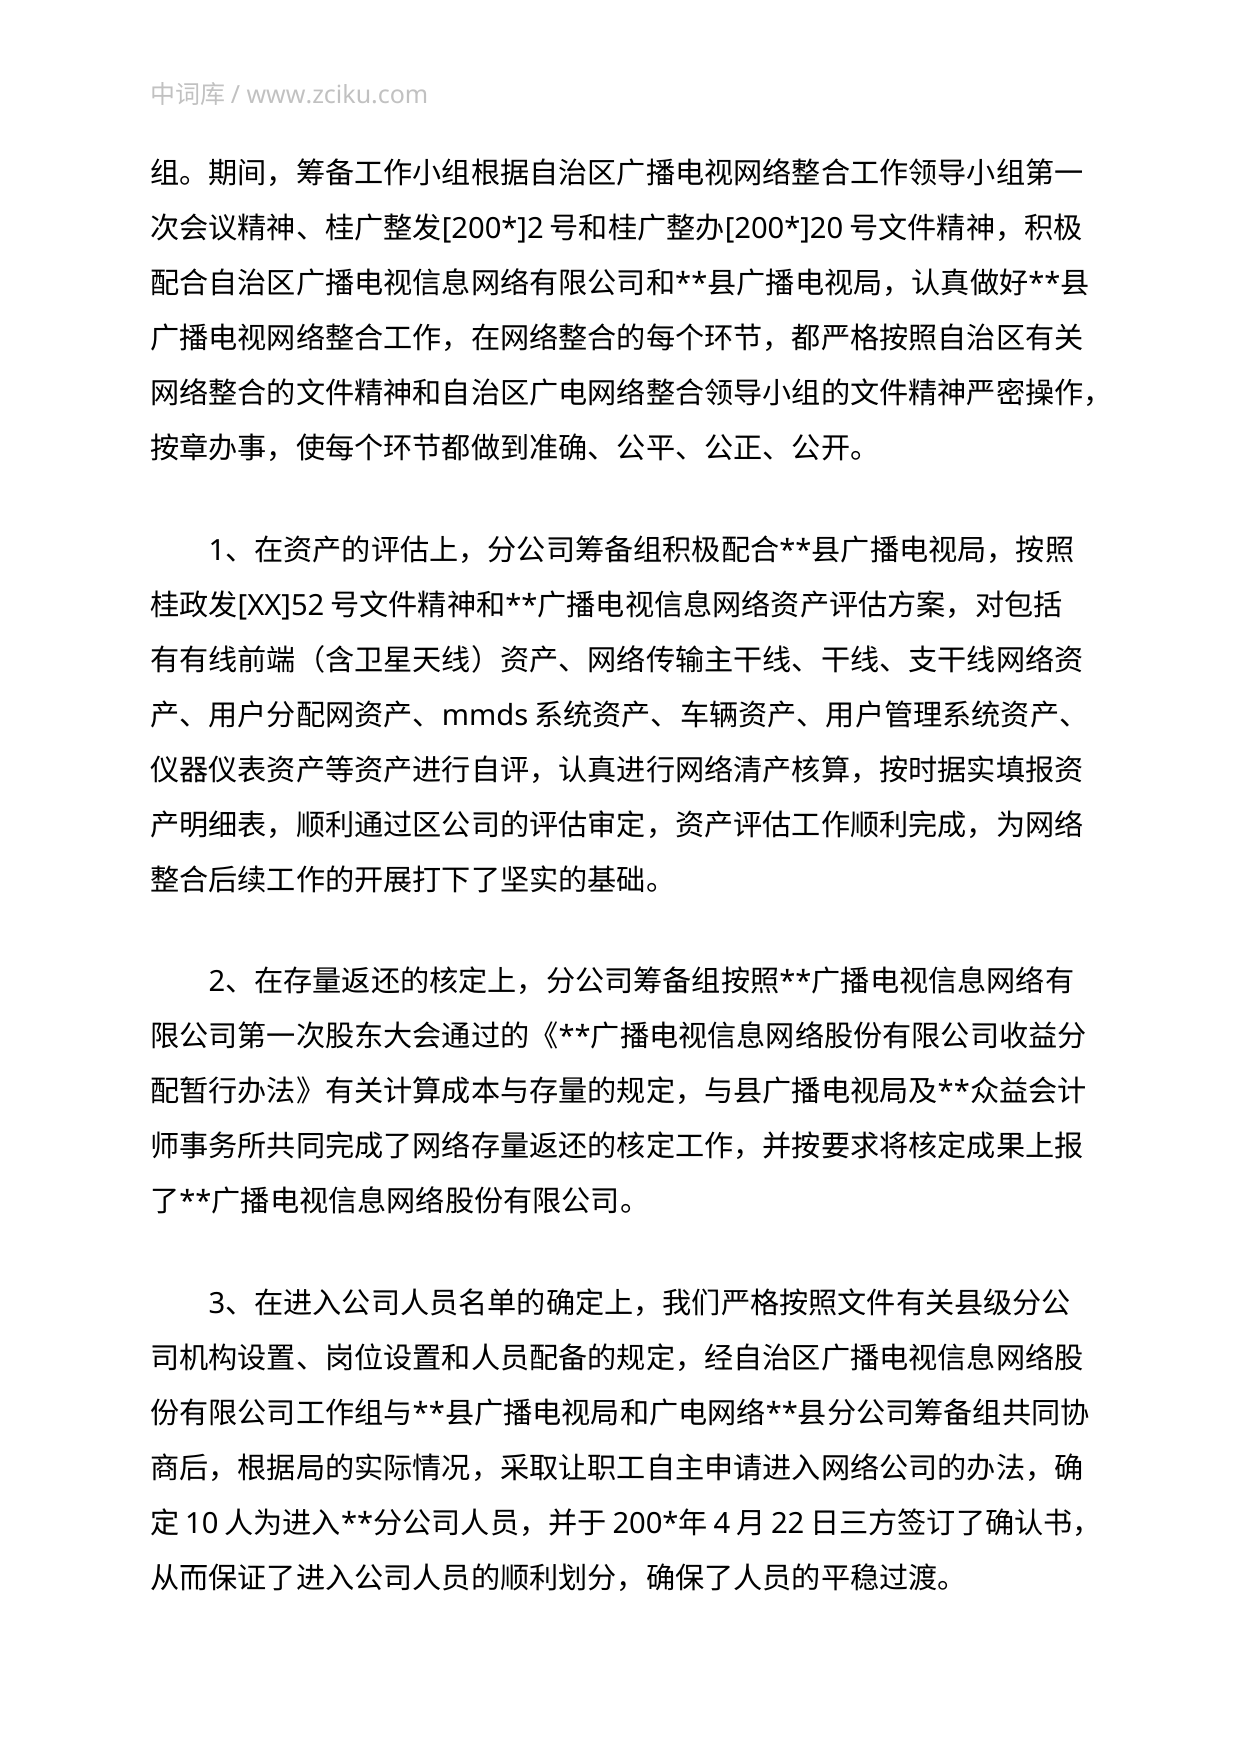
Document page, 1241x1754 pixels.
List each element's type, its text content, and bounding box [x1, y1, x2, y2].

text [150, 150, 1090, 467]
text 3、在进入公司人员名单的确定上，我们严格按照文件有关县级分公司机构设置、岗位设置和人员配备的规定，经自治区广播电视信息网络股份有限公司工作组与**县广播电视局和广电网络**县分公司筹备组共同协商后，根据局的实际情况，采取让职工自主申请进入网络公司的办法，确定10人为进入**分公司人员，并于200*年4月22日三方签订了确认书，从而保证了进入公司人员的顺利划分，确保了人员的平稳过渡。 [150, 1280, 1090, 1597]
text 1、在资产的评估上，分公司筹备组积极配合**县广播电视局，按照桂政发[XX]52号文件精神和**广播电视信息网络资产评估方案，对包括有有线前端（含卫星天线）资产、网络传输主干线、干线、支干线网络资产、用户分配网资产、mmds系统资产、车辆资产、用户管理系统资产、仪器仪表资产等资产进行自评，认真进行网络清产核算，按时据实填报资产明细表，顺利通过区公司的评估审定，资产评估工作顺利完成，为网络整合后续工作的开展打下了坚实的基础。 [150, 526, 1090, 898]
text 2、在存量返还的核定上，分公司筹备组按照**广播电视信息网络有限公司第一次股东大会通过的《**广播电视信息网络股份有限公司收益分配暂行办法》有关计算成本与存量的规定，与县广播电视局及**众益会计师事务所共同完成了网络存量返还的核定工作，并按要求将核定成果上报了**广播电视信息网络股份有限公司。 [150, 958, 1090, 1220]
